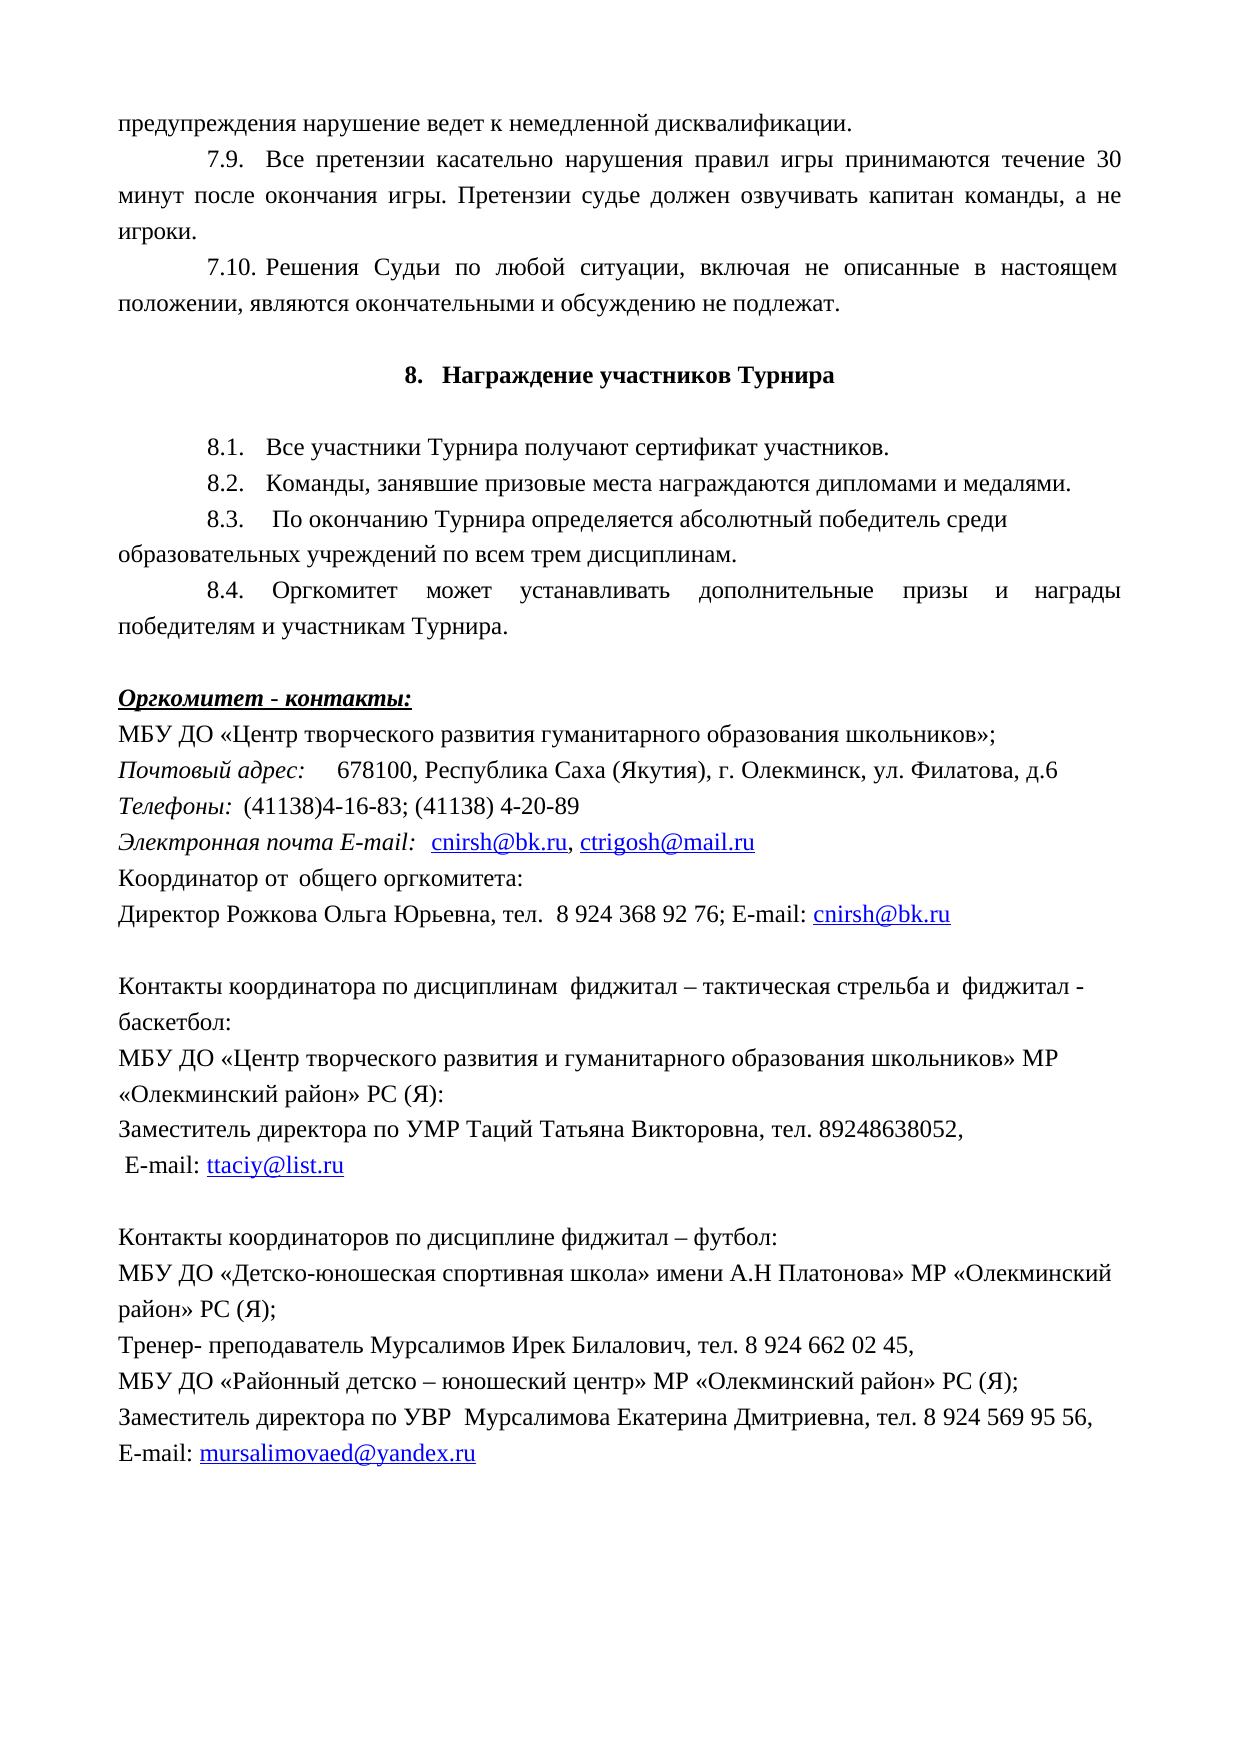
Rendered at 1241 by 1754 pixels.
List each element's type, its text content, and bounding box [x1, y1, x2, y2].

text E-mail: ttaciy@list.ru [118, 1151, 1122, 1179]
text Директор Рожкова Ольга Юрьевна, тел. 8 924 368 92 76; E-mail: cnirsh@bk.ru [118, 899, 1240, 928]
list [118, 108, 1122, 137]
list Решения Судьи по любой ситуации, включая не описанные в настоящем положении, являются окончательными и обсуждению не подлежат. [118, 252, 1122, 317]
text МБУ ДО «Центр творческого развития и гуманитарного образования школьников» МР «Олекминский район» РС (Я): [118, 1043, 1122, 1107]
text Тренер- преподаватель Мурсалимов Ирек Билалович, тел. 8 924 662 02 45, [118, 1330, 1122, 1359]
text МБУ ДО «Детско-юношеская спортивная школа» имени А.Н Платонова» МР «Олекминский район» РС (Я); [118, 1258, 1122, 1323]
list Все претензии касательно нарушения правил игры принимаются течение 30 минут после окончания игры. Претензии судье должен озвучивать капитан команды, а не игроки. [118, 144, 1122, 245]
text МБУ ДО «Центр творческого развития гуманитарного образования школьников»; Почтовый адрес: 678100, Республика Саха (Якутия), г. Олекминск, ул. Филатова, д.6 Телефоны: (41138)4-16-83; (41138) 4-20-89 [118, 719, 1058, 820]
text Контакты координаторов по дисциплине фиджитал – футбол: [118, 1222, 1240, 1251]
text Заместитель директора по УВР Мурсалимова Екатерина Дмитриевна, тел. 8 924 569 95 56, E-mail: mursalimovaed@yandex.ru [118, 1402, 1122, 1467]
list Команды, занявшие призовые места награждаются дипломами и медалями. [207, 468, 1240, 496]
text Заместитель директора по УМР Таций Татьяна Викторовна, тел. 89248638052, [118, 1114, 1122, 1143]
text Оргкомитет - контакты: [118, 683, 1240, 712]
list По окончанию Турнира определяется абсолютный победитель среди образовательных учреждений по всем трем дисциплинам. [118, 504, 1122, 568]
list Все участники Турнира получают сертификат участников. [207, 432, 1240, 461]
subtitle Награждение участников Турнира [404, 360, 1240, 389]
list Оргкомитет может устанавливать дополнительные призы и награды победителям и участникам Турнира. [118, 576, 1122, 640]
text МБУ ДО «Районный детско – юношеский центр» МР «Олекминский район» РС (Я); [118, 1366, 1122, 1395]
text Контакты координатора по дисциплинам фиджитал – тактическая стрельба и фиджитал - баскетбол: [118, 971, 1122, 1036]
text Электронная почта E-mail: cnirsh@bk.ru, ctrigosh@mail.ru Координатор от общего оргкомитета: [118, 827, 891, 892]
